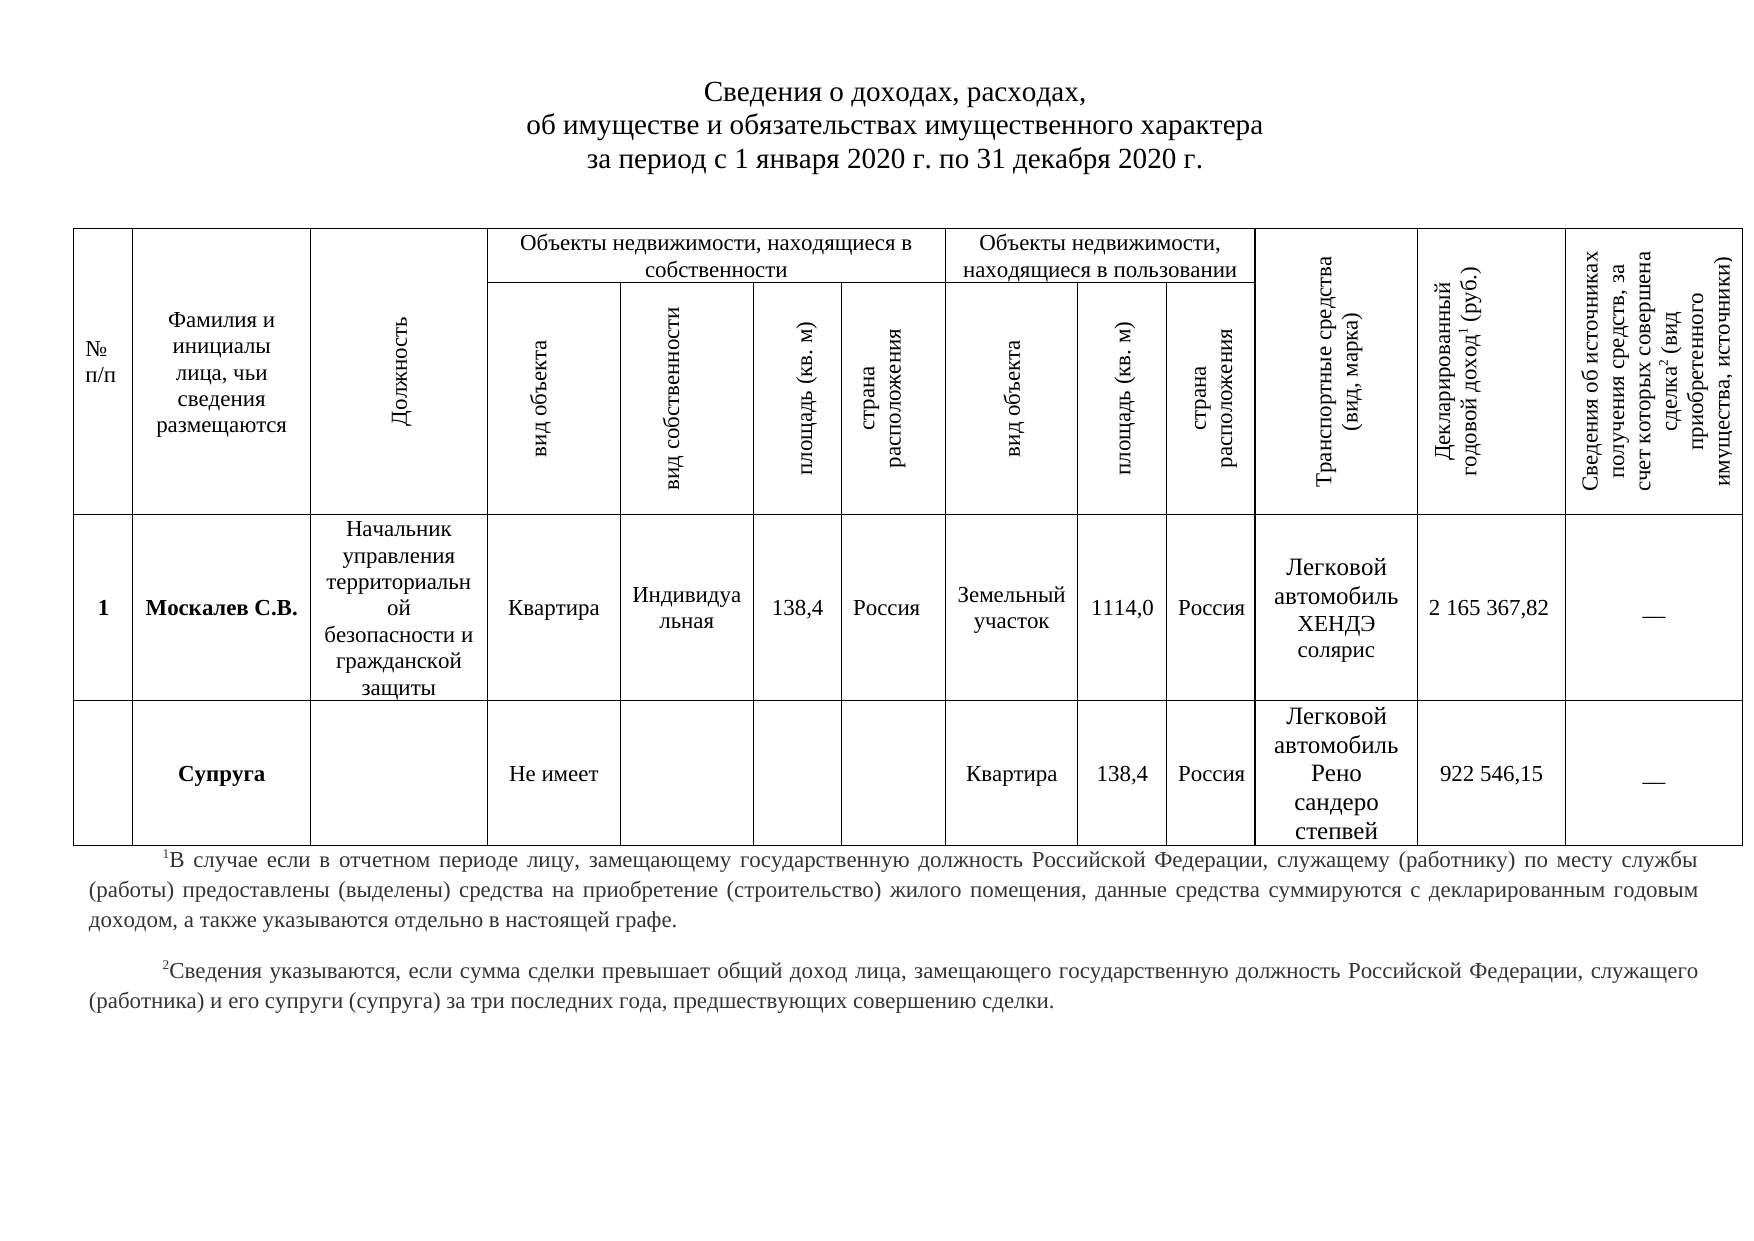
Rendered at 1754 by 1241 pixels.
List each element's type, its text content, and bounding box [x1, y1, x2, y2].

table_header Должность [311, 229, 487, 514]
table_header Сведения об источниках получения средств, за счет которых совершена сделка2 (вид приобретенного имущества, источники) [1566, 229, 1742, 514]
text Сведения о доходах, расходах, [89, 74, 1701, 107]
table_cell [754, 701, 841, 845]
table_cell [621, 701, 753, 845]
table_cell 2 165 367,82 [1418, 515, 1565, 700]
table_cell Индивидуальная [621, 515, 753, 700]
table_cell Москалев С.В. [133, 515, 310, 700]
table_cell Квартира [946, 701, 1077, 845]
table_cell [74, 701, 132, 845]
table_cell Россия [1167, 515, 1254, 700]
table_cell Квартира [488, 515, 620, 700]
table_cell Россия [842, 515, 945, 700]
table_cell площадь (кв. м) [1078, 283, 1166, 514]
table_header Транспортные средства (вид, марка) [1256, 229, 1417, 514]
table_cell [311, 701, 487, 845]
table_cell вид собственности [621, 283, 753, 514]
text об имуществе и обязательствах имущественного характера [89, 107, 1701, 141]
table_cell Легковой автомобиль Рено сандеро степвей [1256, 701, 1417, 845]
table_cell 138,4 [754, 515, 841, 700]
table_cell Земельный участок [946, 515, 1077, 700]
table_cell вид объекта [946, 283, 1077, 514]
table_cell Начальник управления территориальной безопасности и гражданской защиты [311, 515, 487, 700]
table_cell [842, 701, 945, 845]
table_cell __ [1566, 701, 1742, 845]
table_header Фамилия и инициалы лица, чьи сведения размещаются [133, 229, 310, 514]
table_cell 922 546,15 [1418, 701, 1565, 845]
table_header № п/п [74, 229, 132, 514]
table_cell Россия [1167, 701, 1254, 845]
text 1В случае если в отчетном периоде лицу, замещающему государственную должность Российской Федерации, служащему (работнику) по месту службы (работы) предоставлены (выделены) средства на приобретение (строительство) жилого помещения, данные средства суммируются с декларированным годовым доходом, а также указываются отдельно в настоящей графе. [89, 846, 1701, 932]
table_cell вид объекта [488, 283, 620, 514]
text 2Сведения указываются, если сумма сделки превышает общий доход лица, замещающего государственную должность Российской Федерации, служащего (работника) и его супруги (супруга) за три последних года, предшествующих совершению сделки. [89, 957, 1701, 1014]
table_cell Легковой автомобиль ХЕНДЭ солярис [1256, 515, 1417, 700]
table_header Объекты недвижимости, находящиеся в пользовании [946, 229, 1254, 282]
table_header Декларированный годовой доход1 (руб.) [1418, 229, 1565, 514]
table_cell площадь (кв. м) [754, 283, 841, 514]
table_cell 1114,0 [1078, 515, 1166, 700]
table_cell страна расположения [1167, 283, 1254, 514]
table_cell 138,4 [1078, 701, 1166, 845]
table_cell Супруга [133, 701, 310, 845]
table_cell страна расположения [842, 283, 945, 514]
table_cell Не имеет [488, 701, 620, 845]
table_cell 1 [74, 515, 132, 700]
table_header Объекты недвижимости, находящиеся в собственности [488, 229, 945, 282]
table_cell __ [1566, 515, 1742, 700]
text за период с 1 января 2020 г. по 31 декабря 2020 г. [89, 141, 1701, 174]
